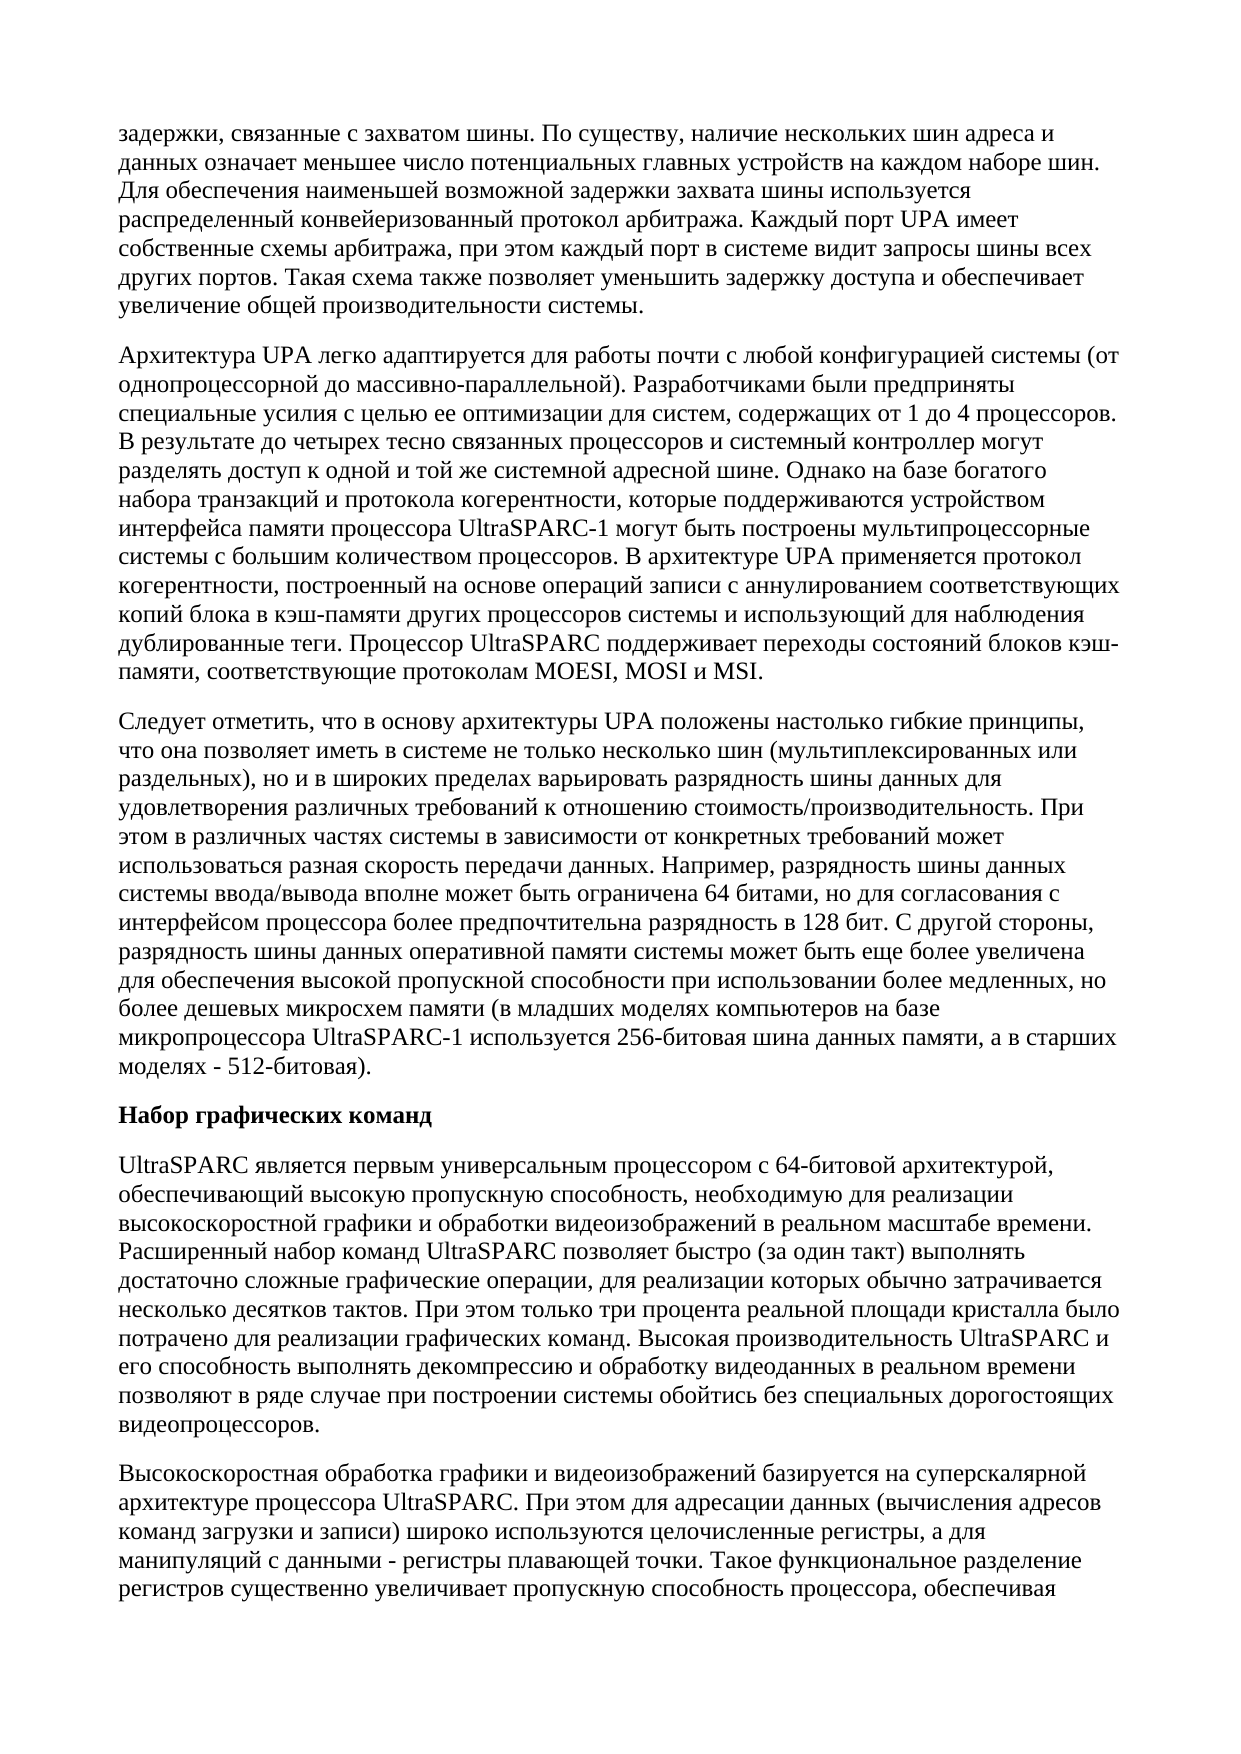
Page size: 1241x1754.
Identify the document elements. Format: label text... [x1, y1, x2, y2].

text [118, 118, 1122, 319]
text Архитектура UPA легко адаптируется для работы почти с любой конфигурацией системы (от однопроцессорной до массивно-параллельной). Разработчиками были предприняты специальные усилия с целью ее оптимизации для систем, содержащих от 1 до 4 процессоров. В результате до четырех тесно связанных процессоров и системный контроллер могут разделять доступ к одной и той же системной адресной шине. Однако на базе богатого набора транзакций и протокола когерентности, которые поддерживаются устройством интерфейса памяти процессора UltraSPARC-1 могут быть построены мультипроцессорные системы с большим количеством процессоров. В архитектуре UPA применяется протокол когерентности, построенный на основе операций записи с аннулированием соответствующих копий блока в кэш-памяти других процессоров системы и использующий для наблюдения дублированные теги. Процессор UltraSPARC поддерживает переходы состояний блоков кэш-памяти, соответствующие протоколам MOESI, MOSI и MSI. [118, 340, 1122, 685]
text UltraSPARC является первым универсальным процессором с 64-битовой архитектурой, обеспечивающий высокую пропускную способность, необходимую для реализации высокоскоростной графики и обработки видеоизображений в реальном масштабе времени. Расширенный набор команд UltraSPARC позволяет быстро (за один такт) выполнять достаточно сложные графические операции, для реализации которых обычно затрачивается несколько десятков тактов. При этом только три процента реальной площади кристалла было потрачено для реализации графических команд. Высокая производительность UltraSPARC и его способность выполнять декомпрессию и обработку видеоданных в реальном времени позволяют в ряде случае при построении системы обойтись без специальных дорогостоящих видеопроцессоров. [118, 1150, 1122, 1438]
text Следует отметить, что в основу архитектуры UPA положены настолько гибкие принципы, что она позволяет иметь в системе не только несколько шин (мультиплексированных или раздельных), но и в широких пределах варьировать разрядность шины данных для удовлетворения различных требований к отношению стоимость/производительность. При этом в различных частях системы в зависимости от конкретных требований может использоваться разная скорость передачи данных. Например, разрядность шины данных системы ввода/вывода вполне может быть ограничена 64 битами, но для согласования с интерфейсом процессора более предпочтительна разрядность в 128 бит. С другой стороны, разрядность шины данных оперативной памяти системы может быть еще более увеличена для обеспечения высокой пропускной способности при использовании более медленных, но более дешевых микросхем памяти (в младших моделях компьютеров на базе микропроцессора UltraSPARC-1 используется 256-битовая шина данных памяти, а в старших моделях - 512-битовая). [118, 706, 1122, 1080]
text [118, 1458, 1122, 1602]
text Набор графических команд [118, 1101, 1122, 1129]
